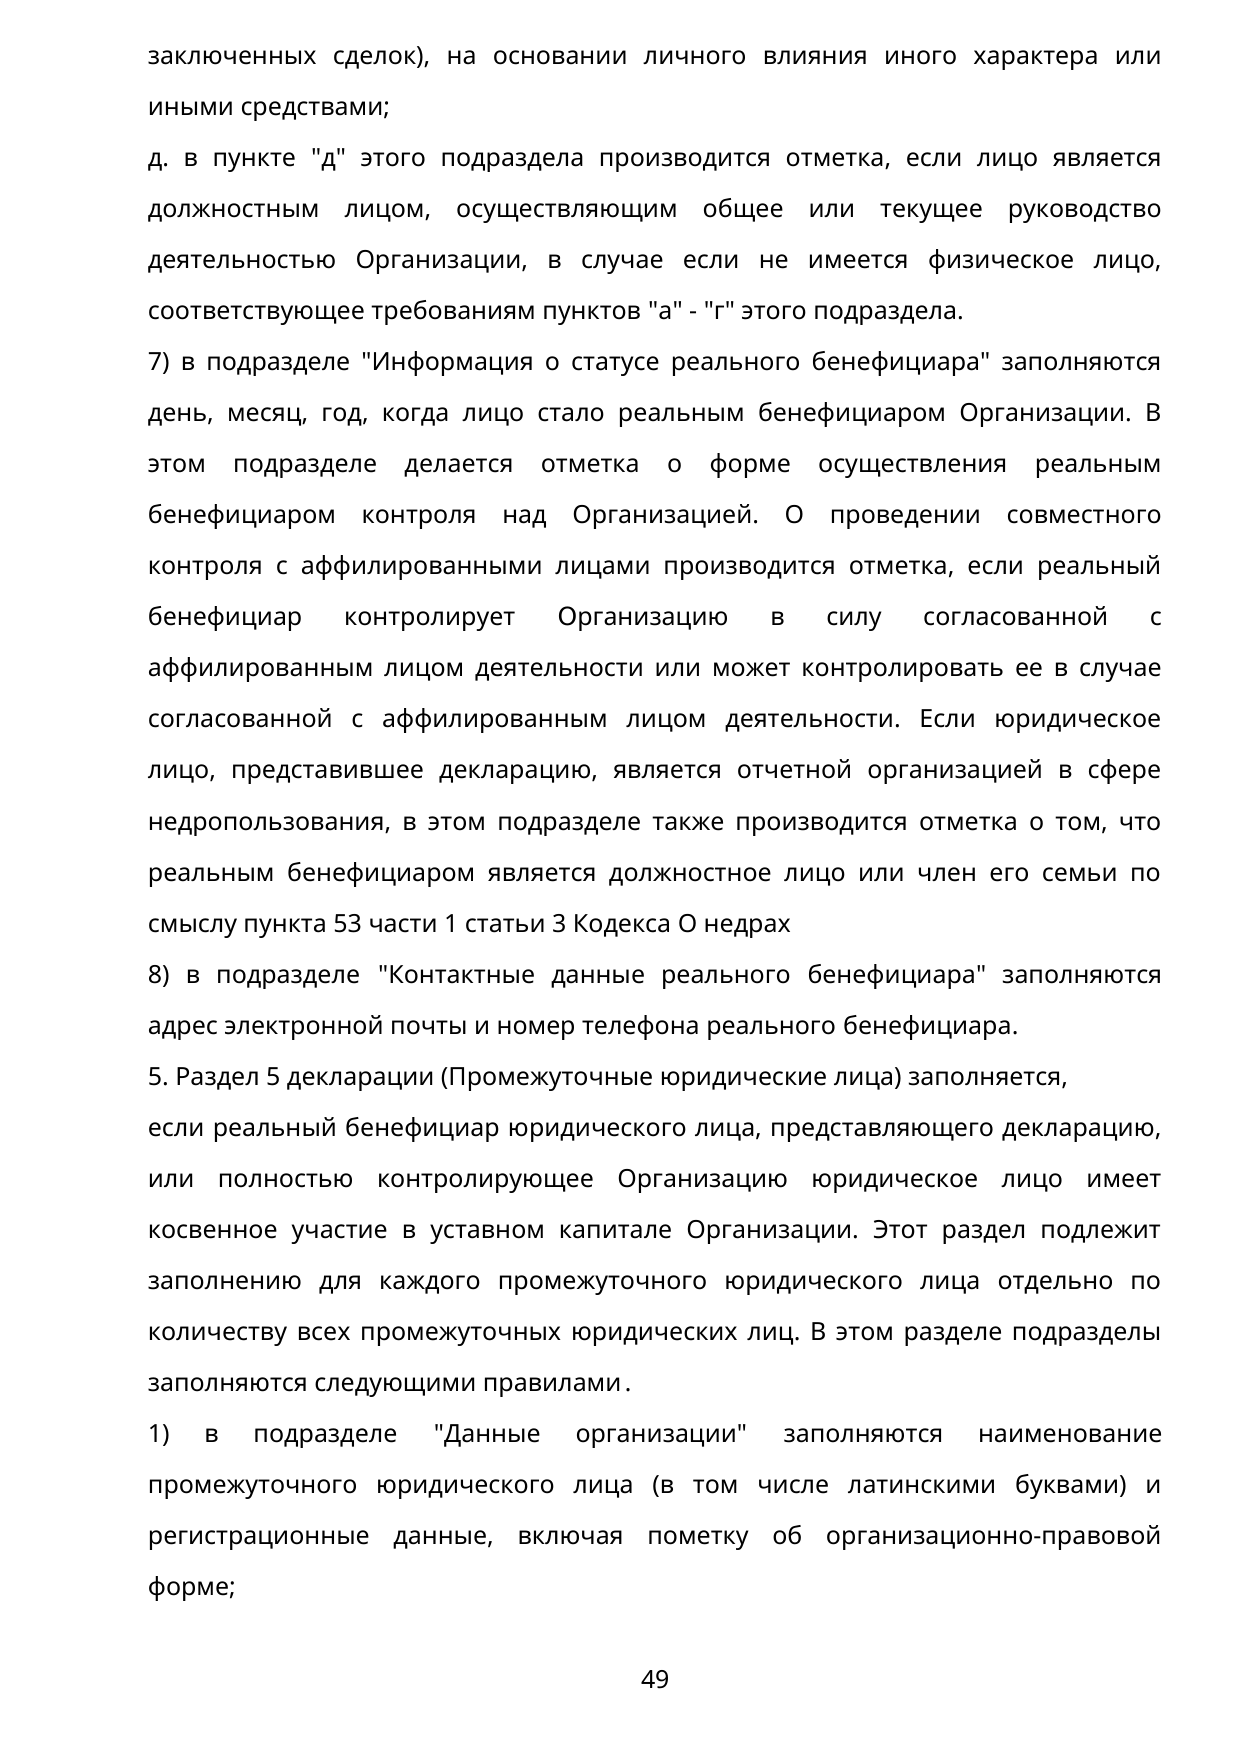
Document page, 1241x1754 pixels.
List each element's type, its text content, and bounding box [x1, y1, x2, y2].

text д. в пункте "д" этого подраздела производится отметка, если лицо является должностным лицом, осуществляющим общее или текущее руководство деятельностью Организации, в случае если не имеется физическое лицо, соответствующее требованиям пунктов "а" - "г" этого подраздела. [148, 139, 1162, 327]
text 5. Раздел 5 декларации (Промежуточные юридические лица) заполняется, [148, 1058, 1162, 1092]
text 7) в подразделе "Информация о статусе реального бенефициара" заполняются день, месяц, год, когда лицо стало реальным бенефициаром Организации. В этом подразделе делается отметка о форме осуществления реальным бенефициаром контроля над Организацией. О проведении совместного контроля с аффилированными лицами производится отметка, если реальный бенефициар контролирует Օрганизацию в силу согласованной с аффилированным лицом деятельности или может контролировать ее в случае согласованной с аффилированным лицом деятельности. Если юридическое лицо, представившее декларацию, является отчетной организацией в сфере недропользования, в этом подразделе также производится отметка о том, что реальным бенефициаром является должностное лицо или член его семьи по смыслу пункта 53 части 1 статьи 3 Кодекса О недрах [148, 344, 1162, 939]
text 8) в подразделе "Контактные данные реального бенефициара" заполняются адрес электронной почты и номер телефона реального бенефициара. [148, 956, 1162, 1041]
text если реальный бенефициар юридического лица, представляющего декларацию, или полностью контролирующее Организацию юридическое лицо имеет косвенное участие в уставном капитале Организации. Этот раздел подлежит заполнению для каждого промежуточного юридического лица отдельно по количеству всех промежуточных юридических лиц. В этом разделе подразделы заполняются следующими правилами․ [148, 1109, 1162, 1399]
text 1) в подразделе "Данные организации" заполняются наименование промежуточного юридического лица (в том числе латинскими буквами) и регистрационные данные, включая пометку об организационно-правовой форме; [148, 1416, 1162, 1603]
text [148, 37, 1162, 123]
